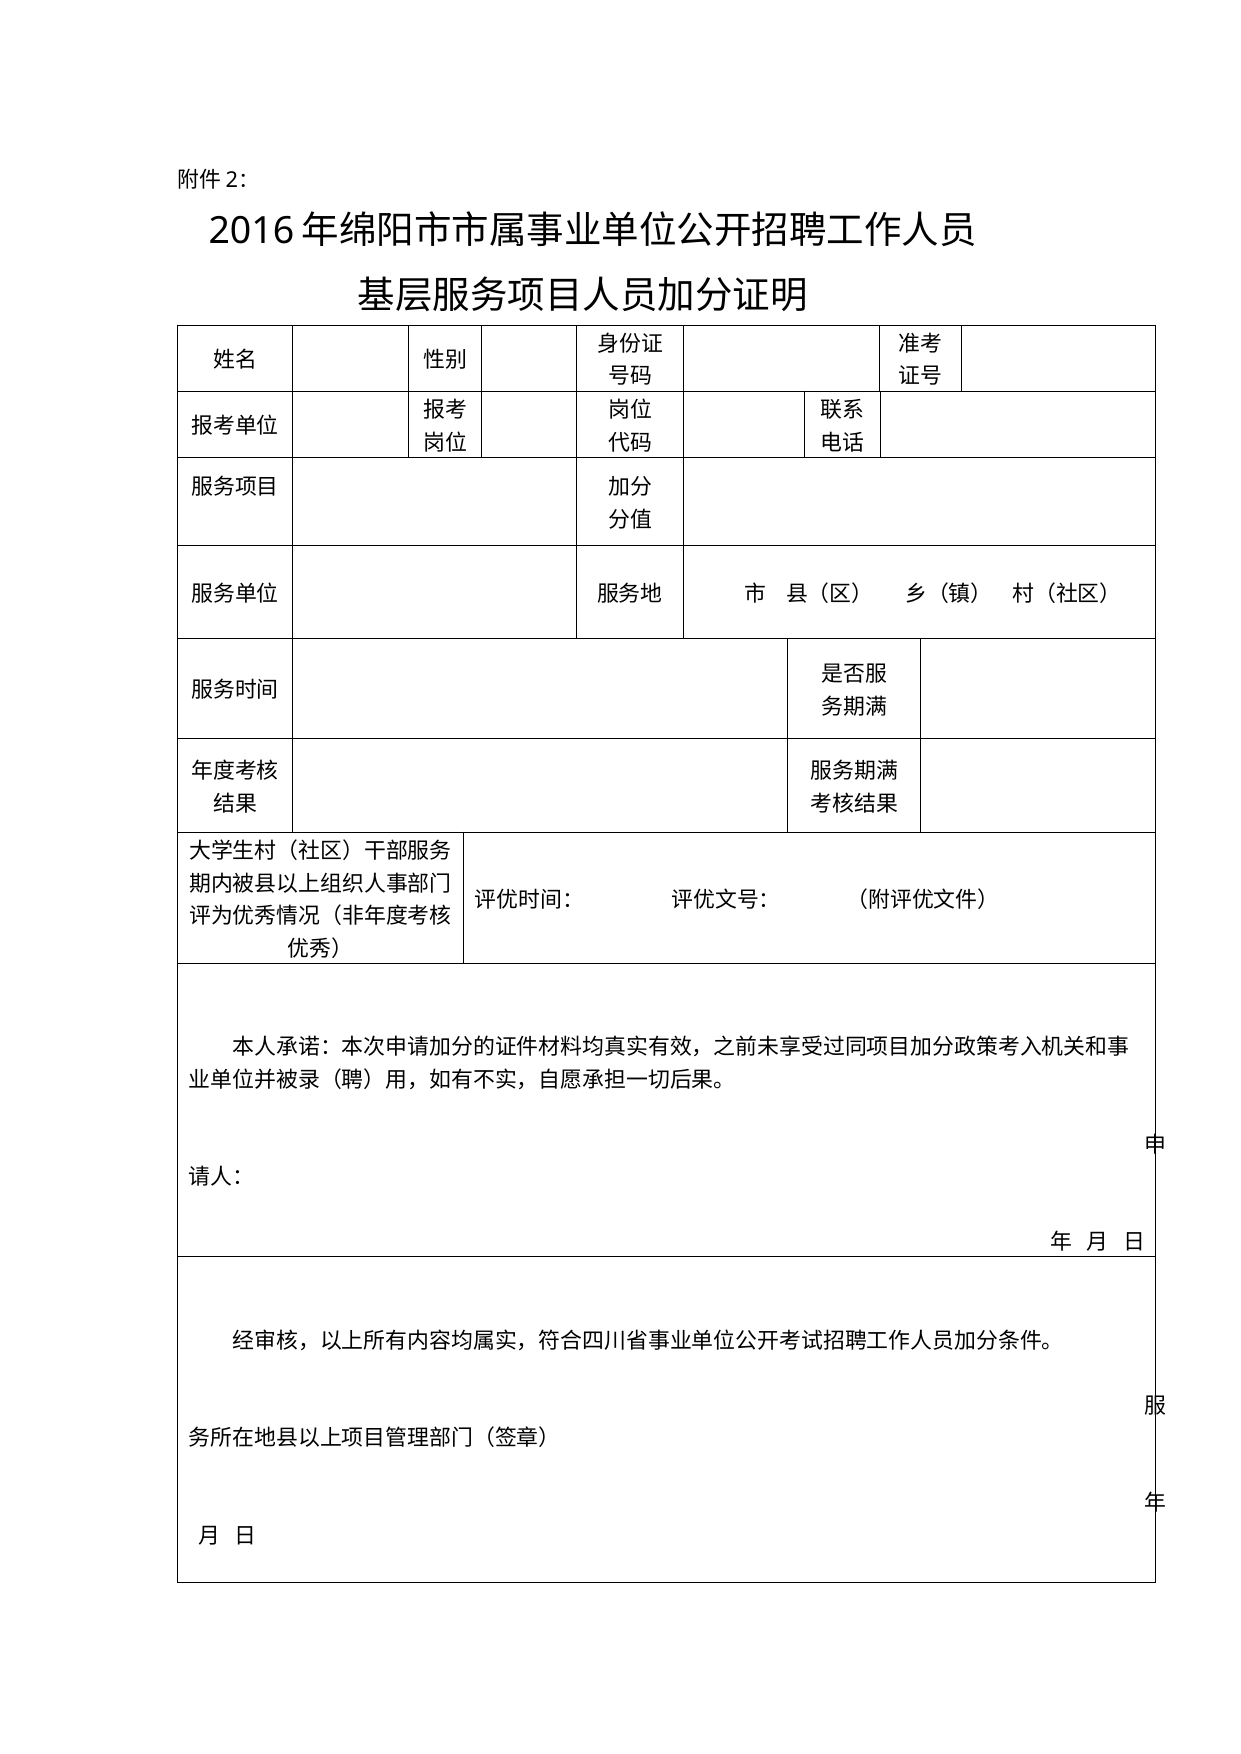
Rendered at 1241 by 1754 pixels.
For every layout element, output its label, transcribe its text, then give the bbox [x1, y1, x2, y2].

table_header [293, 326, 408, 391]
table_cell [921, 739, 1155, 832]
table_cell [684, 392, 804, 457]
table_cell [293, 639, 787, 738]
table_cell 报考 岗位 [409, 392, 481, 457]
table_cell [921, 639, 1155, 738]
table_cell 大学生村（社区）干部服务期内被县以上组织人事部门评为优秀情况（非年度考核优秀） [178, 833, 463, 963]
table_cell [293, 739, 787, 832]
text 附件2： [177, 162, 1053, 194]
table_cell [881, 392, 1155, 457]
table_cell [684, 458, 1155, 545]
table_cell 市 县（区） 乡（镇） 村（社区） [684, 546, 1155, 638]
table_cell 报考单位 [178, 392, 292, 457]
table_cell [293, 458, 576, 545]
table_header [482, 326, 576, 391]
table_header 准考证号 [880, 326, 961, 391]
table_cell 是否服 务期满 [788, 639, 920, 738]
table_cell 经审核，以上所有内容均属实，符合四川省事业单位公开考试招聘工作人员加分条件。 服务所在地县以上项目管理部门（签章） 年 月 日 [178, 1257, 1155, 1582]
table_cell 岗位 代码 [577, 392, 683, 457]
table_cell [482, 392, 576, 457]
table_cell 服务单位 [178, 546, 292, 638]
table_cell 服务时间 [178, 639, 292, 738]
table_cell 服务地 [577, 546, 683, 638]
table_cell 服务期满 考核结果 [788, 739, 920, 832]
table_header 身份证 号码 [577, 326, 683, 391]
text 2016年绵阳市市属事业单位公开招聘工作人员基层服务项目人员加分证明 [177, 194, 988, 324]
table_cell 加分 分值 [577, 458, 683, 545]
table_cell 联系 电话 [805, 392, 880, 457]
table_header [962, 326, 1155, 391]
table_cell 本人承诺：本次申请加分的证件材料均真实有效，之前未享受过同项目加分政策考入机关和事业单位并被录（聘）用，如有不实，自愿承担一切后果。 申请人： 年 月 日 [178, 964, 1155, 1256]
table_cell 服务项目 [178, 458, 292, 545]
table_cell 年度考核结果 [178, 739, 292, 832]
table_cell 评优时间： 评优文号： （附评优文件） [464, 833, 1155, 963]
table_header 姓名 [178, 326, 292, 391]
table_header [684, 326, 879, 391]
table_cell [293, 392, 408, 457]
table_header 性别 [409, 326, 481, 391]
table_cell [293, 546, 576, 638]
